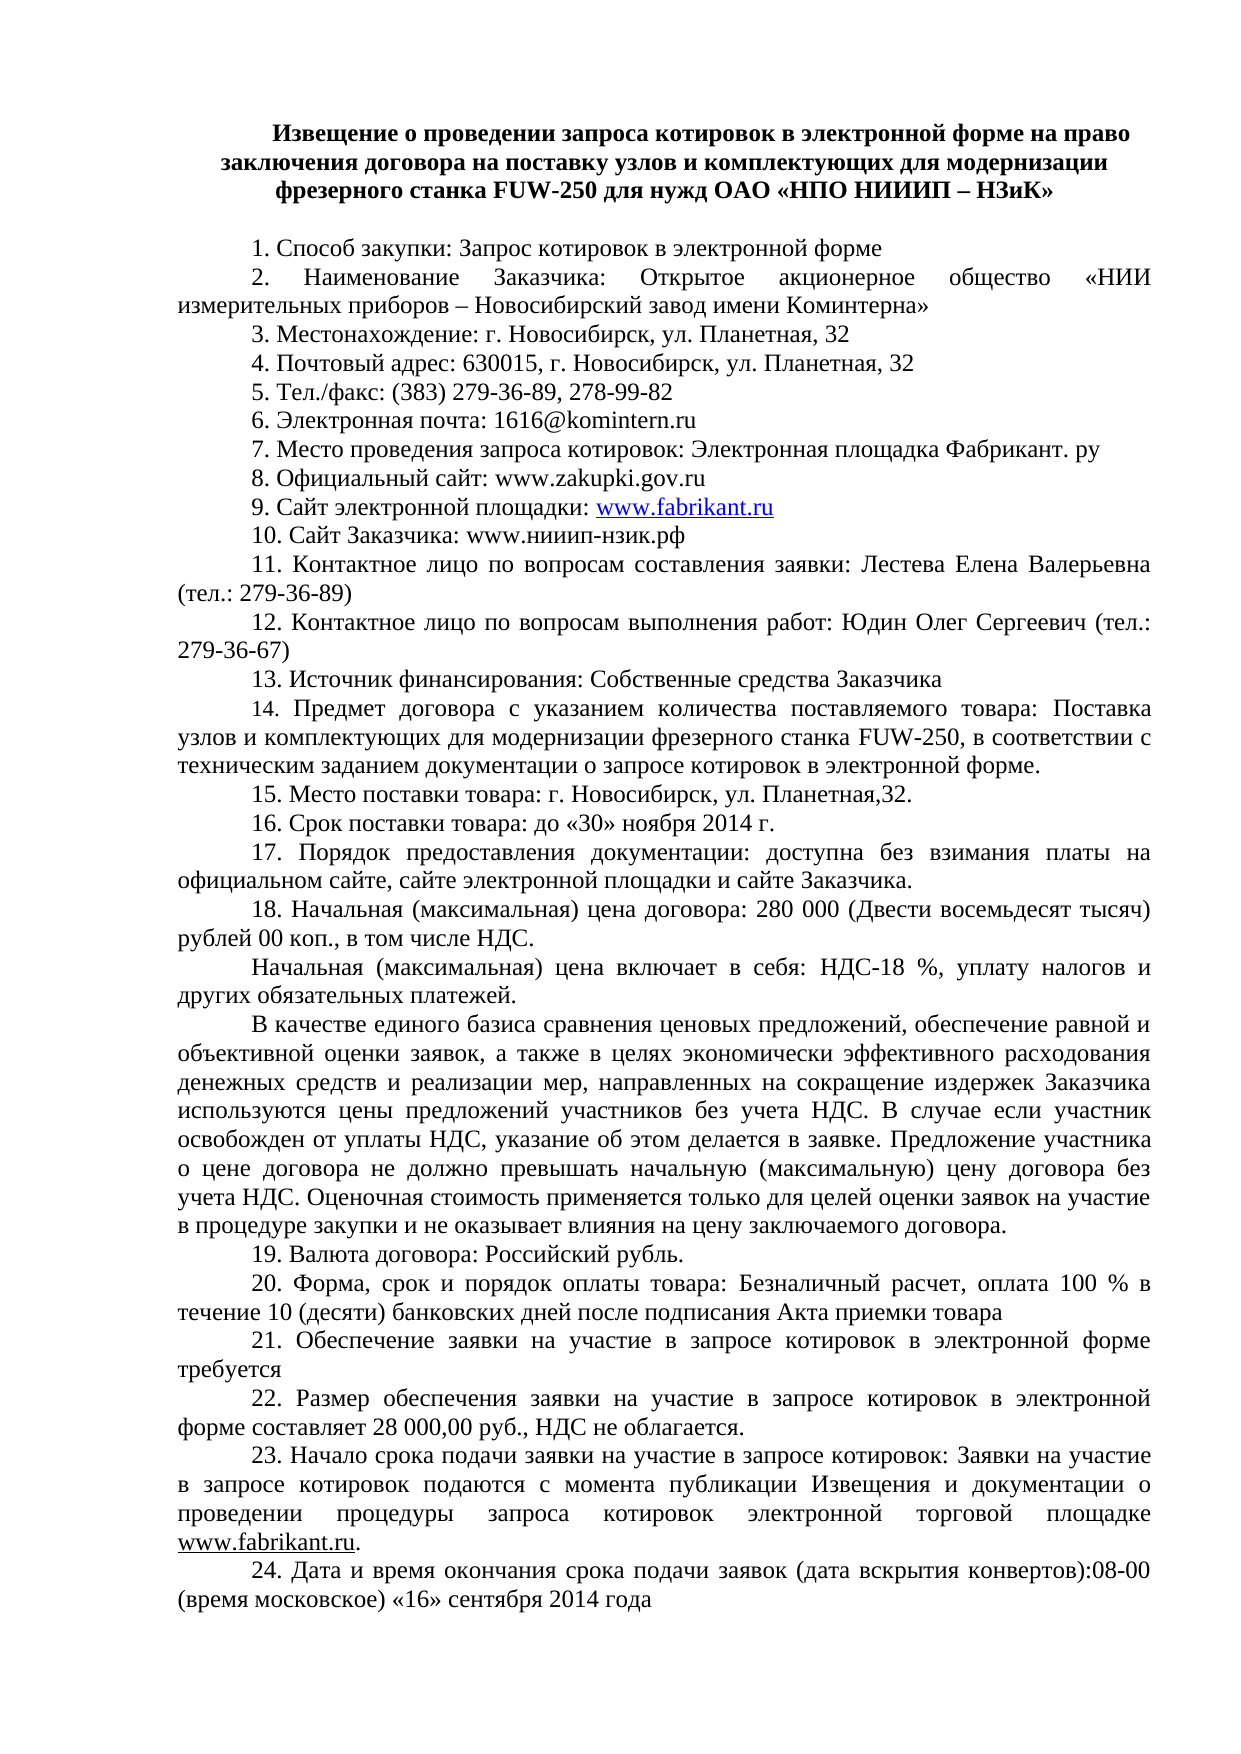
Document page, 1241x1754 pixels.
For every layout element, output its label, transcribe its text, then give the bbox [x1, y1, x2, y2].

text 12. Контактное лицо по вопросам выполнения работ: Юдин Олег Сергеевич (тел.: 279-36-67) [177, 607, 1152, 664]
text 3. Местонахождение: г. Новосибирск, ул. Планетная, 32 [177, 319, 1152, 348]
text 9. Сайт электронной площадки: www.fabrikant.ru [177, 492, 1152, 521]
text 2. Наименование Заказчика: Открытое акционерное общество «НИИ измерительных приборов – Новосибирский завод имени Коминтерна» [177, 262, 1152, 319]
text 7. Место проведения запроса котировок: Электронная площадка Фабрикант. ру [177, 434, 1152, 463]
text 1. Способ закупки: Запрос котировок в электронной форме [177, 233, 1152, 262]
text 21. Обеспечение заявки на участие в запросе котировок в электронной форме требуется [177, 1326, 1152, 1383]
text 17. Порядок предоставления документации: доступна без взимания платы на официальном сайте, сайте электронной площадки и сайте Заказчика. [177, 837, 1152, 894]
text 5. Тел./факс: (383) 279-36-89, 278-99-82 [177, 377, 1152, 406]
text 13. Источник финансирования: Собственные средства Заказчика [177, 664, 1152, 693]
text Извещение о проведении запроса котировок в электронной форме на право заключения договора на поставку узлов и комплектующих для модернизации фрезерного станка FUW-250 для нужд ОАО «НПО НИИИП – НЗиК» [177, 118, 1152, 204]
text 19. Валюта договора: Российский рубль. [177, 1239, 1152, 1268]
text 16. Срок поставки товара: до «30» ноября 2014 г. [177, 808, 1152, 837]
text 20. Форма, срок и порядок оплаты товара: Безналичный расчет, оплата 100 % в течение 10 (десяти) банковских дней после подписания Акта приемки товара [177, 1268, 1152, 1326]
text 22. Размер обеспечения заявки на участие в запросе котировок в электронной форме составляет 28 000,00 руб., НДС не облагается. [177, 1383, 1152, 1441]
text В качестве единого базиса сравнения ценовых предложений, обеспечение равной и объективной оценки заявок, а также в целях экономически эффективного расходования денежных средств и реализации мер, направленных на сокращение издержек Заказчика используются цены предложений участников без учета НДС. В случае если участник освобожден от уплаты НДС, указание об этом делается в заявке. Предложение участника о цене договора не должно превышать начальную (максимальную) цену договора без учета НДС. Оценочная стоимость применяется только для целей оценки заявок на участие в процедуре закупки и не оказывает влияния на цену заключаемого договора. [177, 1009, 1152, 1239]
text 11. Контактное лицо по вопросам составления заявки: Лестева Елена Валерьевна (тел.: 279-36-89) [177, 549, 1152, 607]
text 4. Почтовый адрес: 630015, г. Новосибирск, ул. Планетная, 32 [177, 348, 1152, 377]
text 18. Начальная (максимальная) цена договора: 280 000 (Двести восемьдесят тысяч) рублей 00 коп., в том числе НДС. [177, 894, 1152, 952]
text 6. Электронная почта: 1616@komintern.ru [177, 406, 1152, 434]
text 23. Начало срока подачи заявки на участие в запросе котировок: Заявки на участие в запросе котировок подаются с момента публикации Извещения и документации о проведении процедуры запроса котировок электронной торговой площадке www.fabrikant.ru. [177, 1441, 1152, 1556]
text 14. Предмет договора с указанием количества поставляемого товара: Поставка узлов и комплектующих для модернизации фрезерного станка FUW-250, в соответствии с техническим заданием документации о запросе котировок в электронной форме. [177, 693, 1152, 779]
text 15. Место поставки товара: г. Новосибирск, ул. Планетная,32. [177, 779, 1152, 808]
text 10. Сайт Заказчика: www.нииип-нзик.рф [177, 521, 1152, 549]
text 8. Официальный сайт: www.zakupki.gov.ru [177, 463, 1152, 492]
text 24. Дата и время окончания срока подачи заявок (дата вскрытия конвертов):08-00 (время московское) «16» сентября 2014 года [177, 1556, 1152, 1613]
text Начальная (максимальная) цена включает в себя: НДС-18 %, уплату налогов и других обязательных платежей. [177, 952, 1152, 1009]
